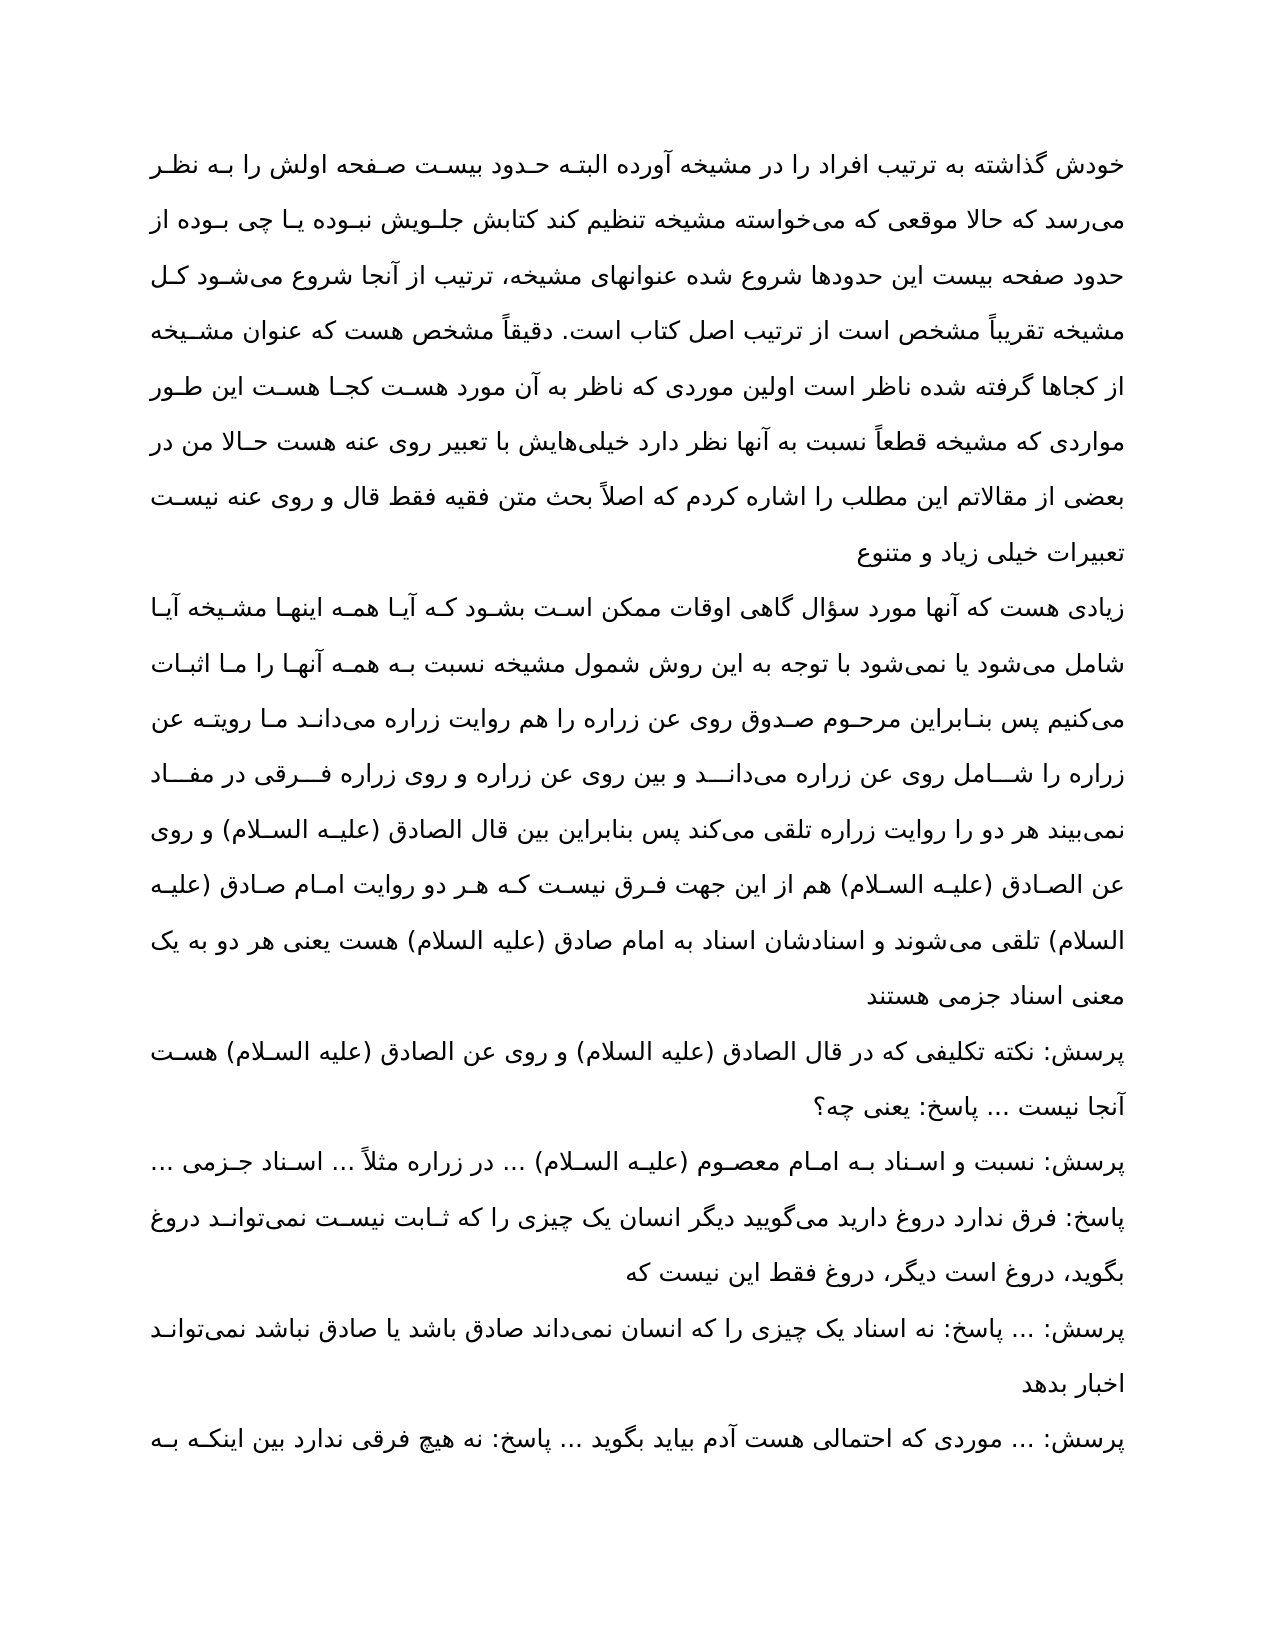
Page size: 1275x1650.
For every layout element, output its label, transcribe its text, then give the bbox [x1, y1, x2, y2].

text پرسش: ... پاسخ: نه اسناد یک چیزی را که انسان نمی‌‌داند صادق باشد یا صادق نباشد نمی‌‌تواند اخبار بدهد [150, 1314, 1125, 1398]
text پرسش: نکته تکلیفی که در قال الصادق (علیه السلام) و روی عن الصادق (علیه السلام) هست آنجا نیست ... پاسخ: یعنی چه؟ [150, 1037, 1125, 1121]
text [150, 1424, 1125, 1454]
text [150, 150, 1125, 567]
text پرسش: نسبت و اسناد به امام معصوم (علیه السلام) ... در زراره مثلاً ... اسناد جزمی ... پاسخ: فرق ندارد دروغ دارید می‌گویید دیگر انسان یک چیزی را که ثابت نیست نمی‌‌تواند دروغ بگوید، دروغ است دیگر، دروغ فقط این نیست که [150, 1147, 1125, 1287]
text زیادی هست که آنها مورد سؤال گاهی اوقات ممکن است بشود که آیا همه اینها مشیخه آیا شامل می‌شود یا نمی‌شود با توجه به این روش شمول مشیخه نسبت به همه آنها را ما اثبات می‌کنیم پس بنابراین مرحوم صدوق روی عن زراره را هم روایت زراره می‌داند ما رویته عن زراره را شامل روی عن زراره می‌داند و بین روی عن زراره و روی زراره فرقی در مفاد نمی‌‌بیند هر دو را روایت زراره تلقی می‌کند پس بنابراین بین قال الصادق (علیه السلام) و روی عن الصادق (علیه السلام) هم از این جهت فرق نیست که هر دو روایت امام صادق (علیه السلام) تلقی می‌شوند و اسنادشان اسناد به امام صادق (علیه السلام) هست یعنی هر دو به یک معنی اسناد جزمی هستند [150, 593, 1125, 1010]
